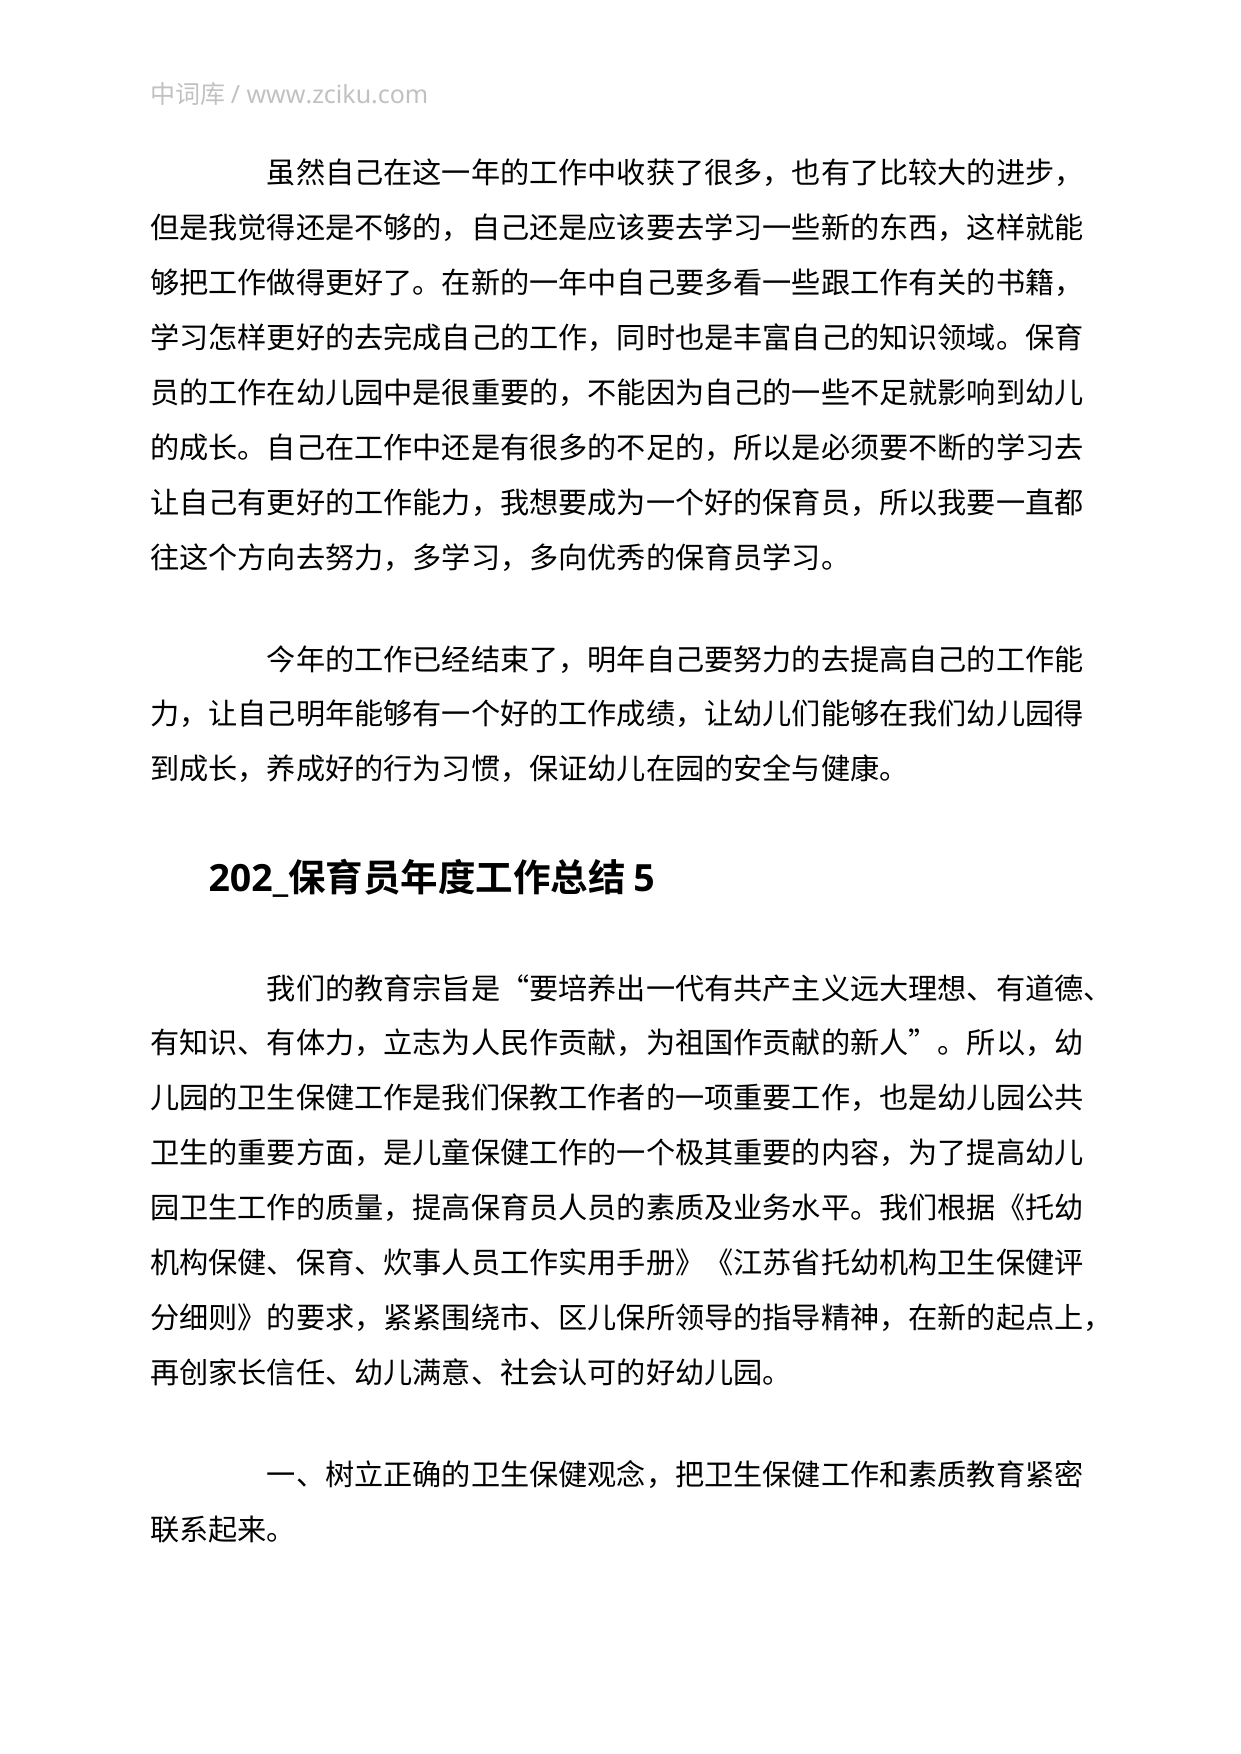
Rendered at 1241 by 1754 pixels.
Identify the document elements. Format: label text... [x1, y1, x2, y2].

text 一、树立正确的卫生保健观念，把卫生保健工作和素质教育紧密联系起来。 [150, 1451, 1090, 1548]
text 202_保育员年度工作总结5 [150, 848, 1090, 902]
text 我们的教育宗旨是“要培养出一代有共产主义远大理想、有道德、有知识、有体力，立志为人民作贡献，为祖国作贡献的新人”。所以，幼儿园的卫生保健工作是我们保教工作者的一项重要工作，也是幼儿园公共卫生的重要方面，是儿童保健工作的一个极其重要的内容，为了提高幼儿园卫生工作的质量，提高保育员人员的素质及业务水平。我们根据《托幼机构保健、保育、炊事人员工作实用手册》《江苏省托幼机构卫生保健评分细则》的要求，紧紧围绕市、区儿保所领导的指导精神，在新的起点上，再创家长信任、幼儿满意、社会认可的好幼儿园。 [150, 965, 1090, 1392]
text 虽然自己在这一年的工作中收获了很多，也有了比较大的进步，但是我觉得还是不够的，自己还是应该要去学习一些新的东西，这样就能够把工作做得更好了。在新的一年中自己要多看一些跟工作有关的书籍，学习怎样更好的去完成自己的工作，同时也是丰富自己的知识领域。保育员的工作在幼儿园中是很重要的，不能因为自己的一些不足就影响到幼儿的成长。自己在工作中还是有很多的不足的，所以是必须要不断的学习去让自己有更好的工作能力，我想要成为一个好的保育员，所以我要一直都往这个方向去努力，多学习，多向优秀的保育员学习。 [150, 150, 1090, 577]
text 今年的工作已经结束了，明年自己要努力的去提高自己的工作能力，让自己明年能够有一个好的工作成绩，让幼儿们能够在我们幼儿园得到成长，养成好的行为习惯，保证幼儿在园的安全与健康。 [150, 636, 1090, 788]
